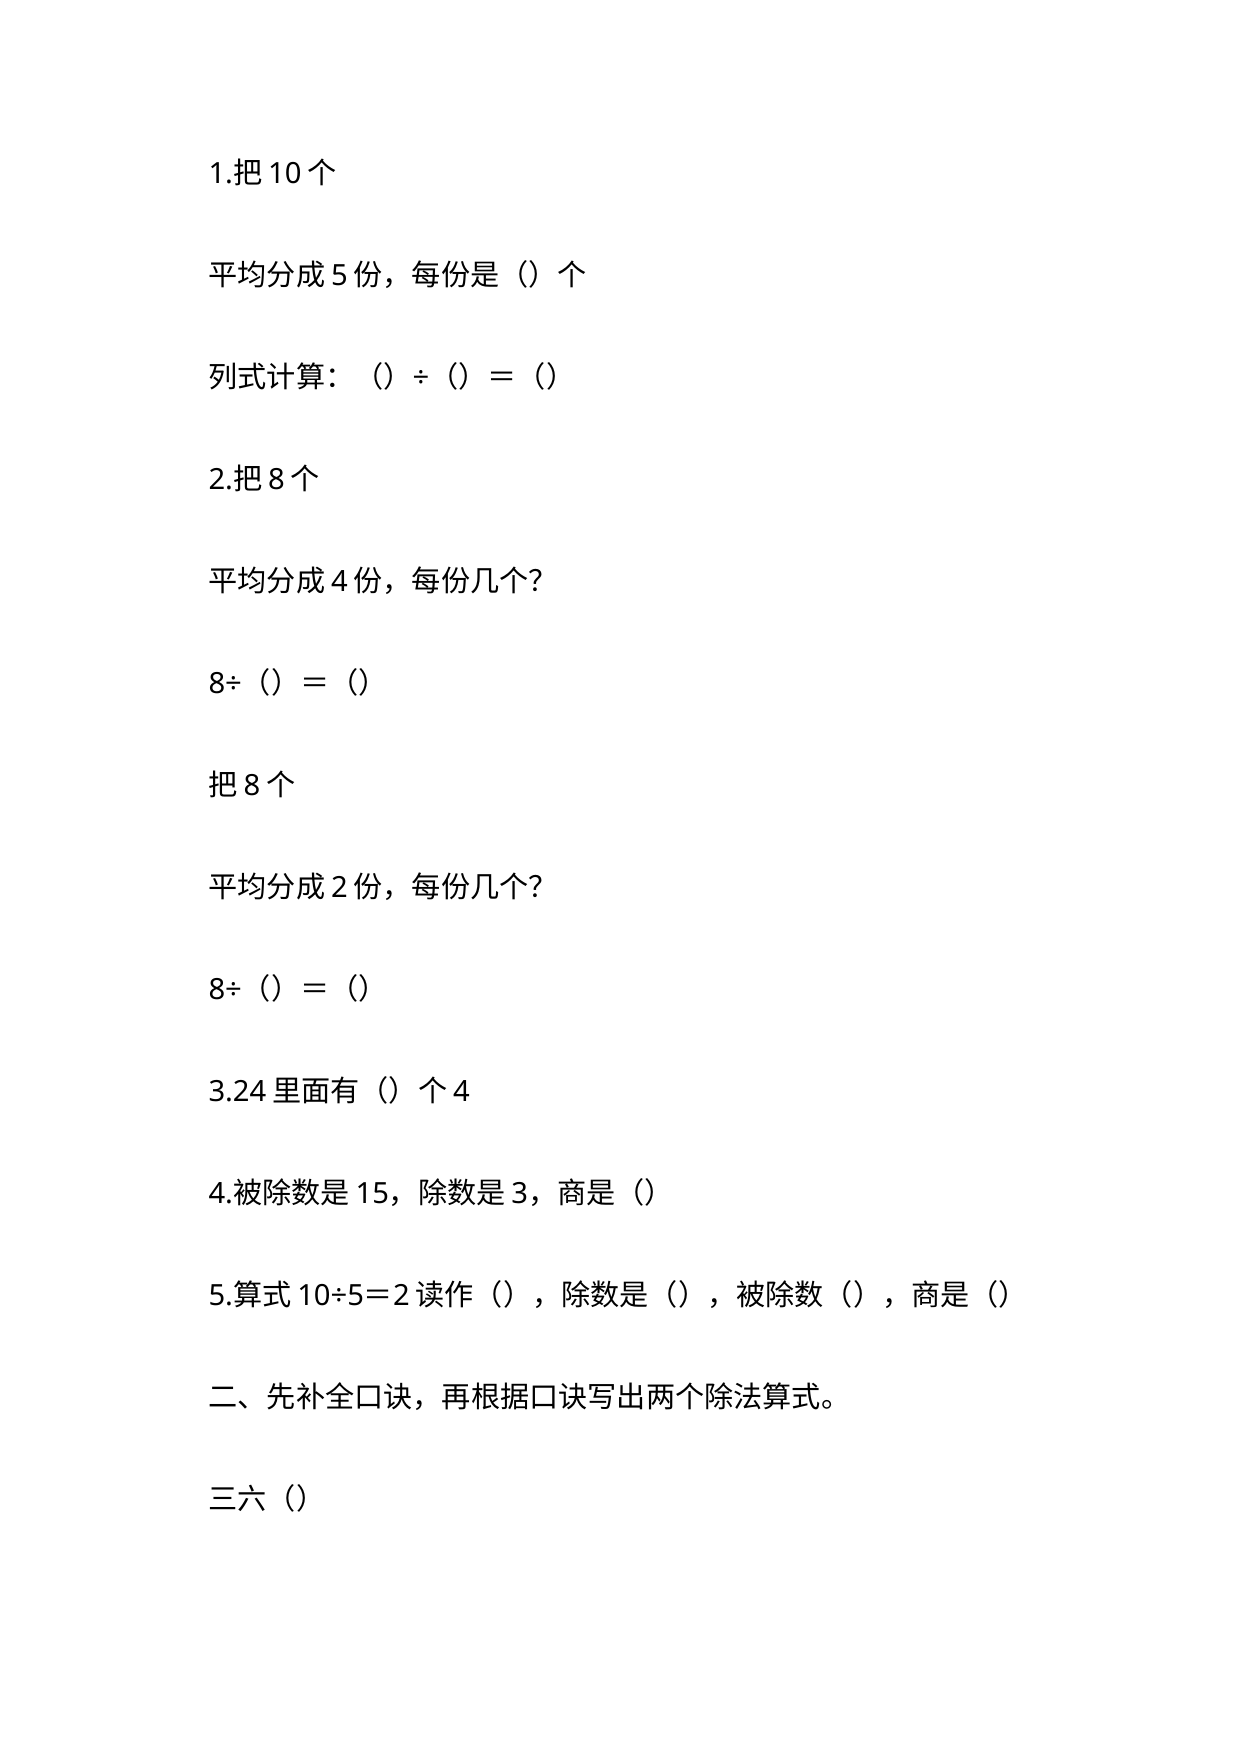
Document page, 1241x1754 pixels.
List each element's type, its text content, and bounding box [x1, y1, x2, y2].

text 把8个 [150, 762, 1090, 804]
text 3.24里面有（）个4 [150, 1068, 1090, 1110]
text 4.被除数是15，除数是3，商是（） [150, 1170, 1090, 1212]
text 5.算式10÷5＝2读作（），除数是（），被除数（），商是（） [150, 1272, 1090, 1314]
text 2.把8个 [150, 456, 1090, 498]
text 平均分成2份，每份几个？ [150, 864, 1090, 906]
text 列式计算：（）÷（）＝（） [150, 354, 1090, 396]
text 三六（） [150, 1476, 1090, 1518]
text 1.把10个 [150, 150, 1090, 192]
text 平均分成5份，每份是（）个 [150, 252, 1090, 294]
text 8÷（）＝（） [150, 660, 1090, 702]
text 平均分成4份，每份几个？ [150, 558, 1090, 600]
text 8÷（）＝（） [150, 966, 1090, 1008]
text 二、先补全口诀，再根据口诀写出两个除法算式。 [150, 1374, 1090, 1416]
